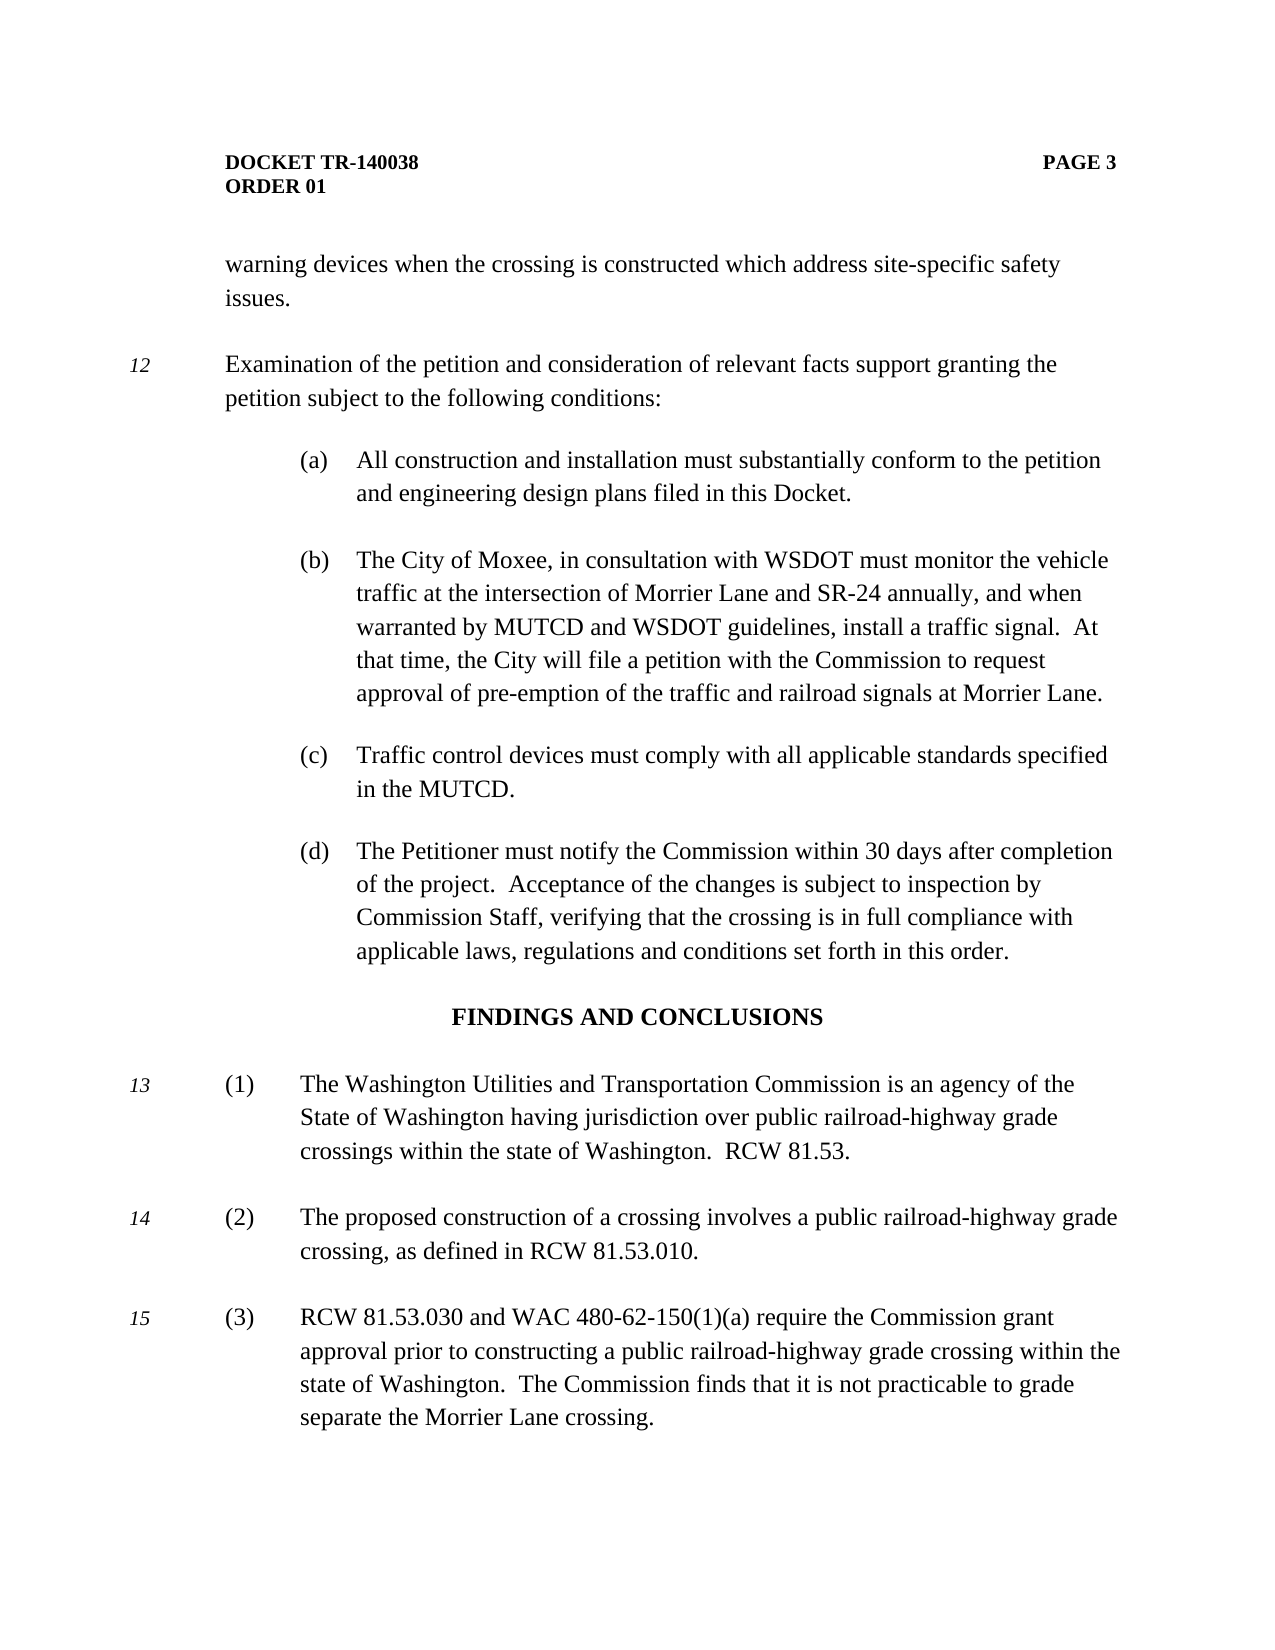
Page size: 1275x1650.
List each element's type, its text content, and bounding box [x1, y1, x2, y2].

list The Petitioner must notify the Commission within 30 days after completion of the project. Acceptance of the changes is subject to inspection by Commission Staff, verifying that the crossing is in full compliance with applicable laws, regulations and conditions set forth in this order. [300, 832, 1125, 966]
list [150, 246, 1125, 313]
list Examination of the petition and consideration of relevant facts support granting the petition subject to the following conditions: [150, 346, 1125, 413]
list The City of Moxee, in consultation with WSDOT must monitor the vehicle traffic at the intersection of Morrier Lane and SR-24 annually, and when warranted by MUTCD and WSDOT guidelines, install a traffic signal. At that time, the City will file a petition with the Commission to request approval of pre-emption of the traffic and railroad signals at Morrier Lane. [300, 542, 1125, 708]
list Traffic control devices must comply with all applicable standards specified in the MUTCD. [300, 737, 1125, 804]
list (2) The proposed construction of a crossing involves a public railroad-highway grade crossing, as defined in RCW 81.53.010. [150, 1199, 1125, 1266]
list All construction and installation must substantially conform to the petition and engineering design plans filed in this Docket. [300, 442, 1125, 508]
list (3) RCW 81.53.030 and WAC 480-62-150(1)(a) require the Commission grant approval prior to constructing a public railroad-highway grade crossing within the state of Washington. The Commission finds that it is not practicable to grade separate the Morrier Lane crossing. [150, 1299, 1125, 1432]
list (1) The Washington Utilities and Transportation Commission is an agency of the State of Washington having jurisdiction over public railroad-highway grade crossings within the state of Washington. RCW 81.53. [150, 1066, 1125, 1199]
text FINDINGS AND CONCLUSIONS [150, 999, 1125, 1032]
